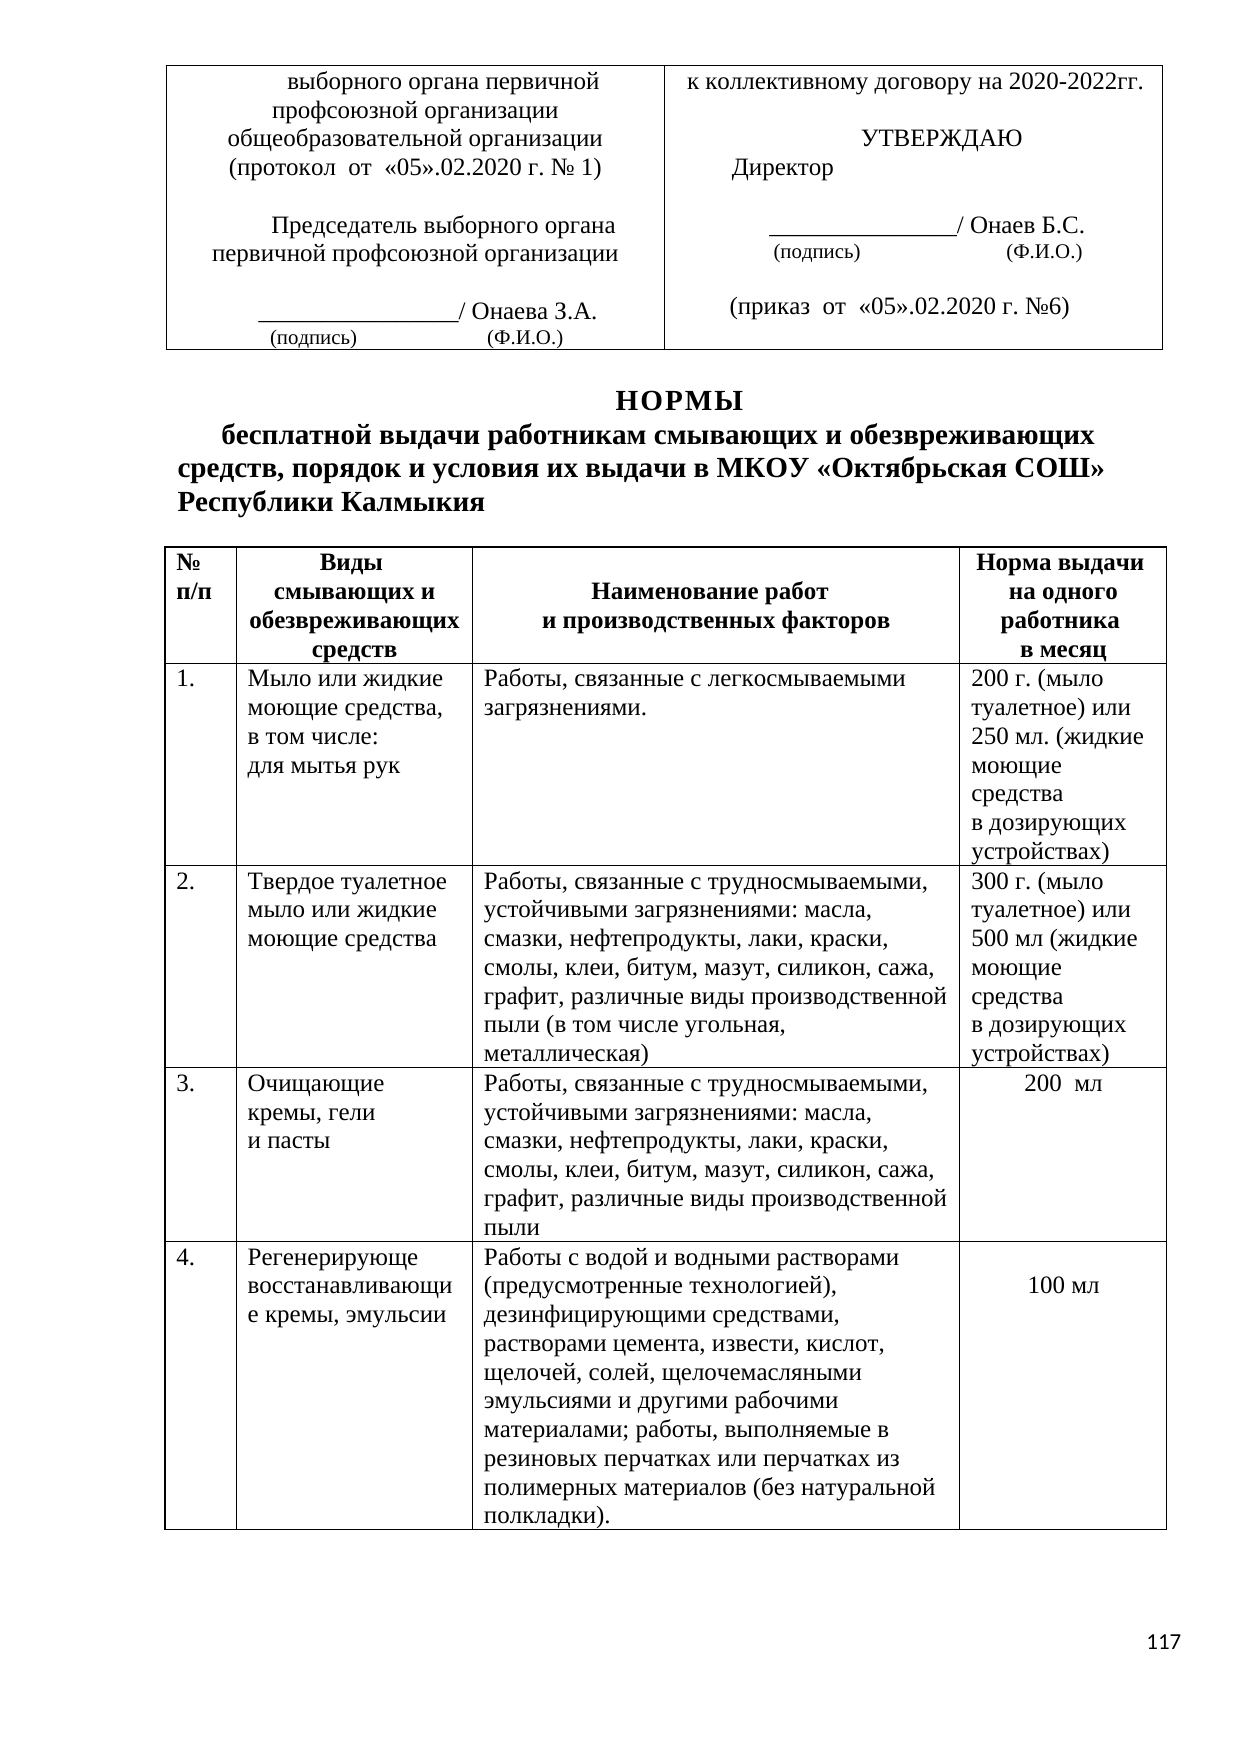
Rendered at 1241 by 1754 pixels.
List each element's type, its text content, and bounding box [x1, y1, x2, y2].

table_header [167, 66, 664, 349]
table_cell Очищающие кремы, гели и пасты [237, 1068, 472, 1241]
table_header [665, 66, 1162, 349]
table_cell 3. [166, 1068, 236, 1241]
table_cell 2. [166, 866, 236, 1067]
table_cell Работы с водой и водными растворами (предусмотренные технологией), дезинфицирующими средствами, растворами цемента, извести, кислот, щелочей, солей, щелочемасляными эмульсиями и другими рабочими материалами; работы, выполняемые в резиновых перчатках или перчатках из полимерных материалов (без натуральной полкладки). [473, 1242, 959, 1529]
text НОРМЫ [177, 383, 1181, 417]
table_header № п/п [166, 548, 236, 662]
table_cell Твердое туалетное мыло или жидкие моющие средства [237, 866, 472, 1067]
table_cell 100 мл [960, 1242, 1166, 1529]
table_header Наименование работ и производственных факторов [473, 548, 959, 662]
table_cell Работы, связанные с трудносмываемыми, устойчивыми загрязнениями: масла, смазки, нефтепродукты, лаки, краски, смолы, клеи, битум, мазут, силикон, сажа, графит, различные виды производственной пыли (в том числе угольная, металлическая) [473, 866, 959, 1067]
table_cell Регенерирующе восстанавливающие кремы, эмульсии [237, 1242, 472, 1529]
table_cell Работы, связанные с легкосмываемыми загрязнениями. [473, 664, 959, 865]
table_cell 4. [166, 1242, 236, 1529]
table_header Виды смывающих и обезвреживающих средств [237, 548, 472, 662]
table_cell . (мыло туалетное) или 500 мл (жидкие моющие средства в дозирующих устройствах) [960, 866, 1166, 1067]
table_cell 1. [166, 664, 236, 865]
text бесплатной выдачи работникам смывающих и обезвреживающих средств, порядок и условия их выдачи в МКОУ «Октябрьская СОШ» Республики Калмыкия [177, 417, 1181, 518]
table_cell Мыло или жидкие моющие средства, в том числе: для мытья рук [237, 664, 472, 865]
table_cell . (мыло туалетное) или 250 мл. (жидкие моющие средства в дозирующих устройствах) [960, 664, 1166, 865]
table_cell 200 мл [960, 1068, 1166, 1241]
table_cell Работы, связанные с трудносмываемыми, устойчивыми загрязнениями: масла, смазки, нефтепродукты, лаки, краски, смолы, клеи, битум, мазут, силикон, сажа, графит, различные виды производственной пыли [473, 1068, 959, 1241]
table_header Норма выдачи на одного работника в месяц [960, 548, 1166, 662]
